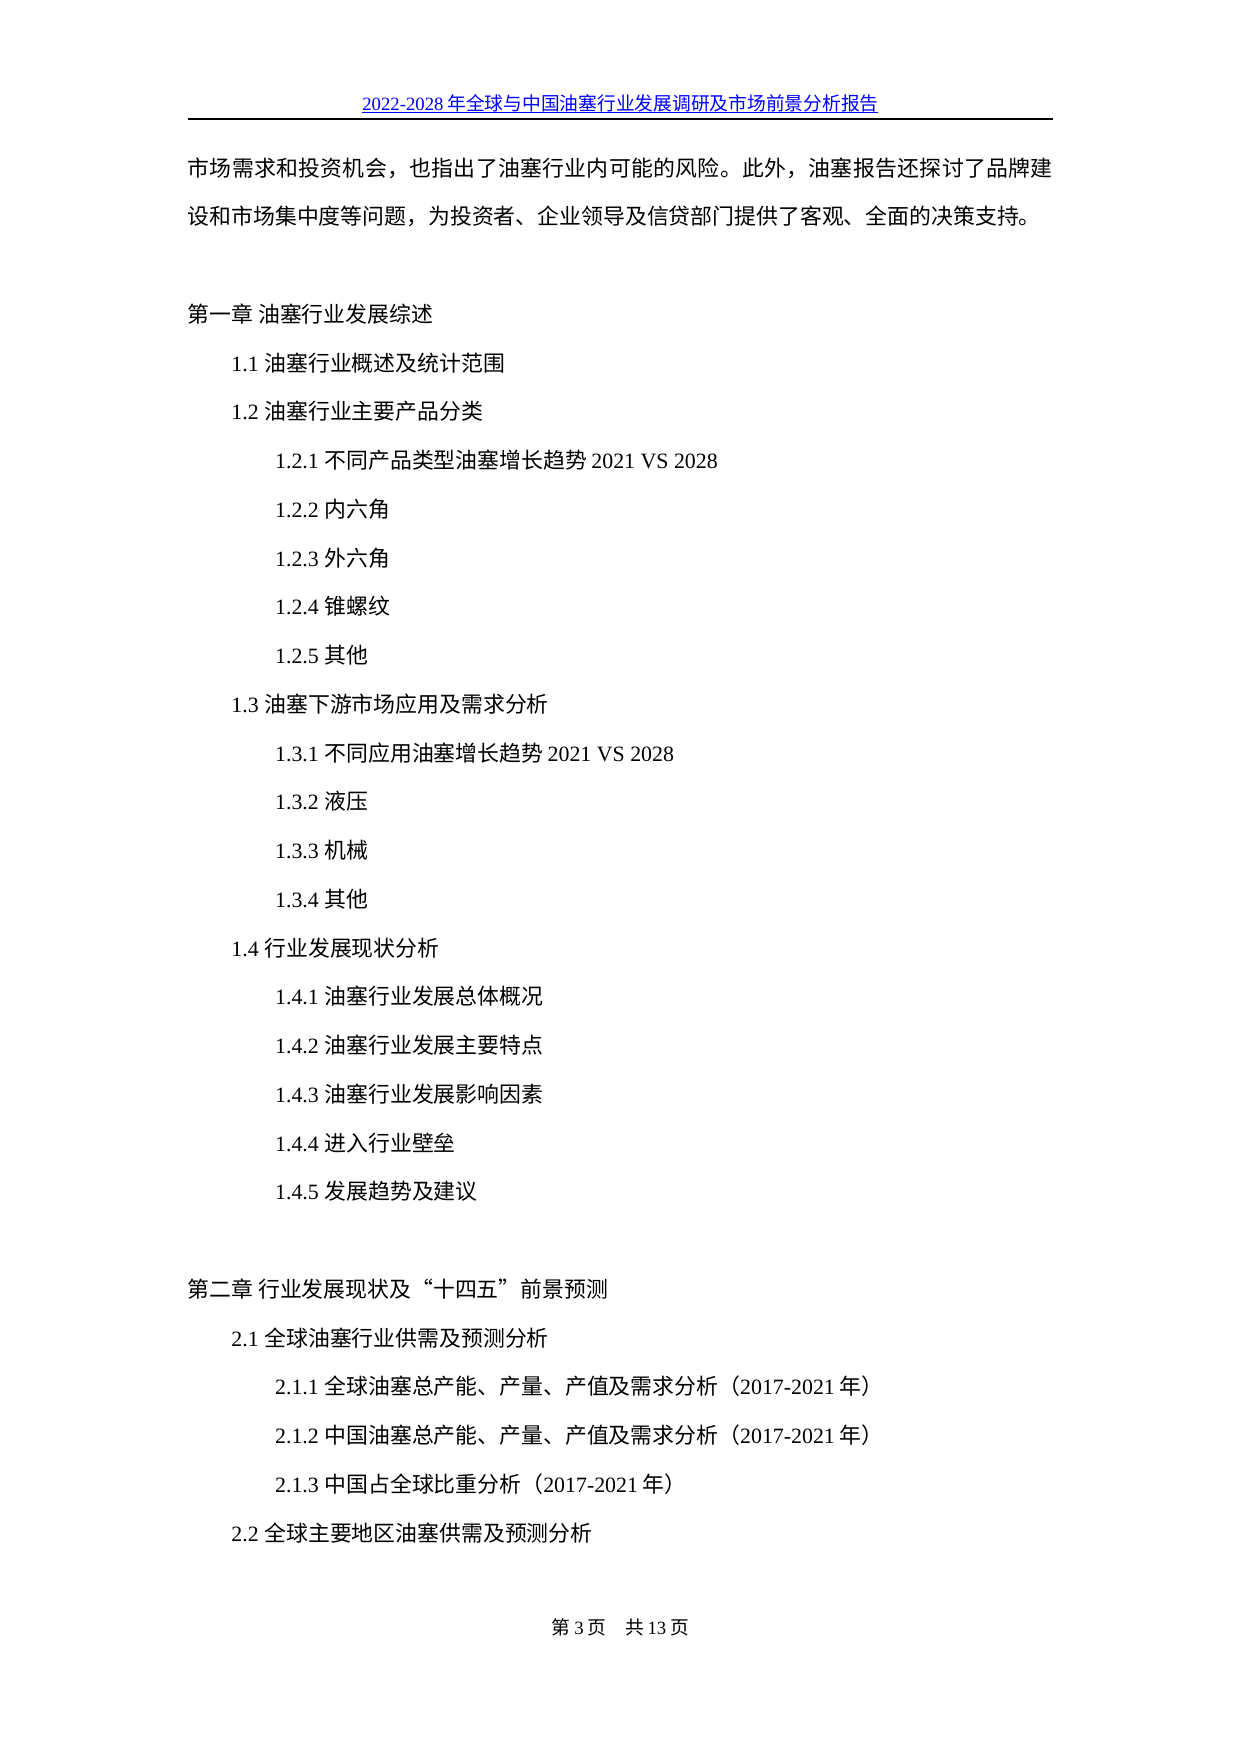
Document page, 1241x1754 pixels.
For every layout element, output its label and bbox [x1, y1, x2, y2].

text [187, 150, 1053, 1548]
